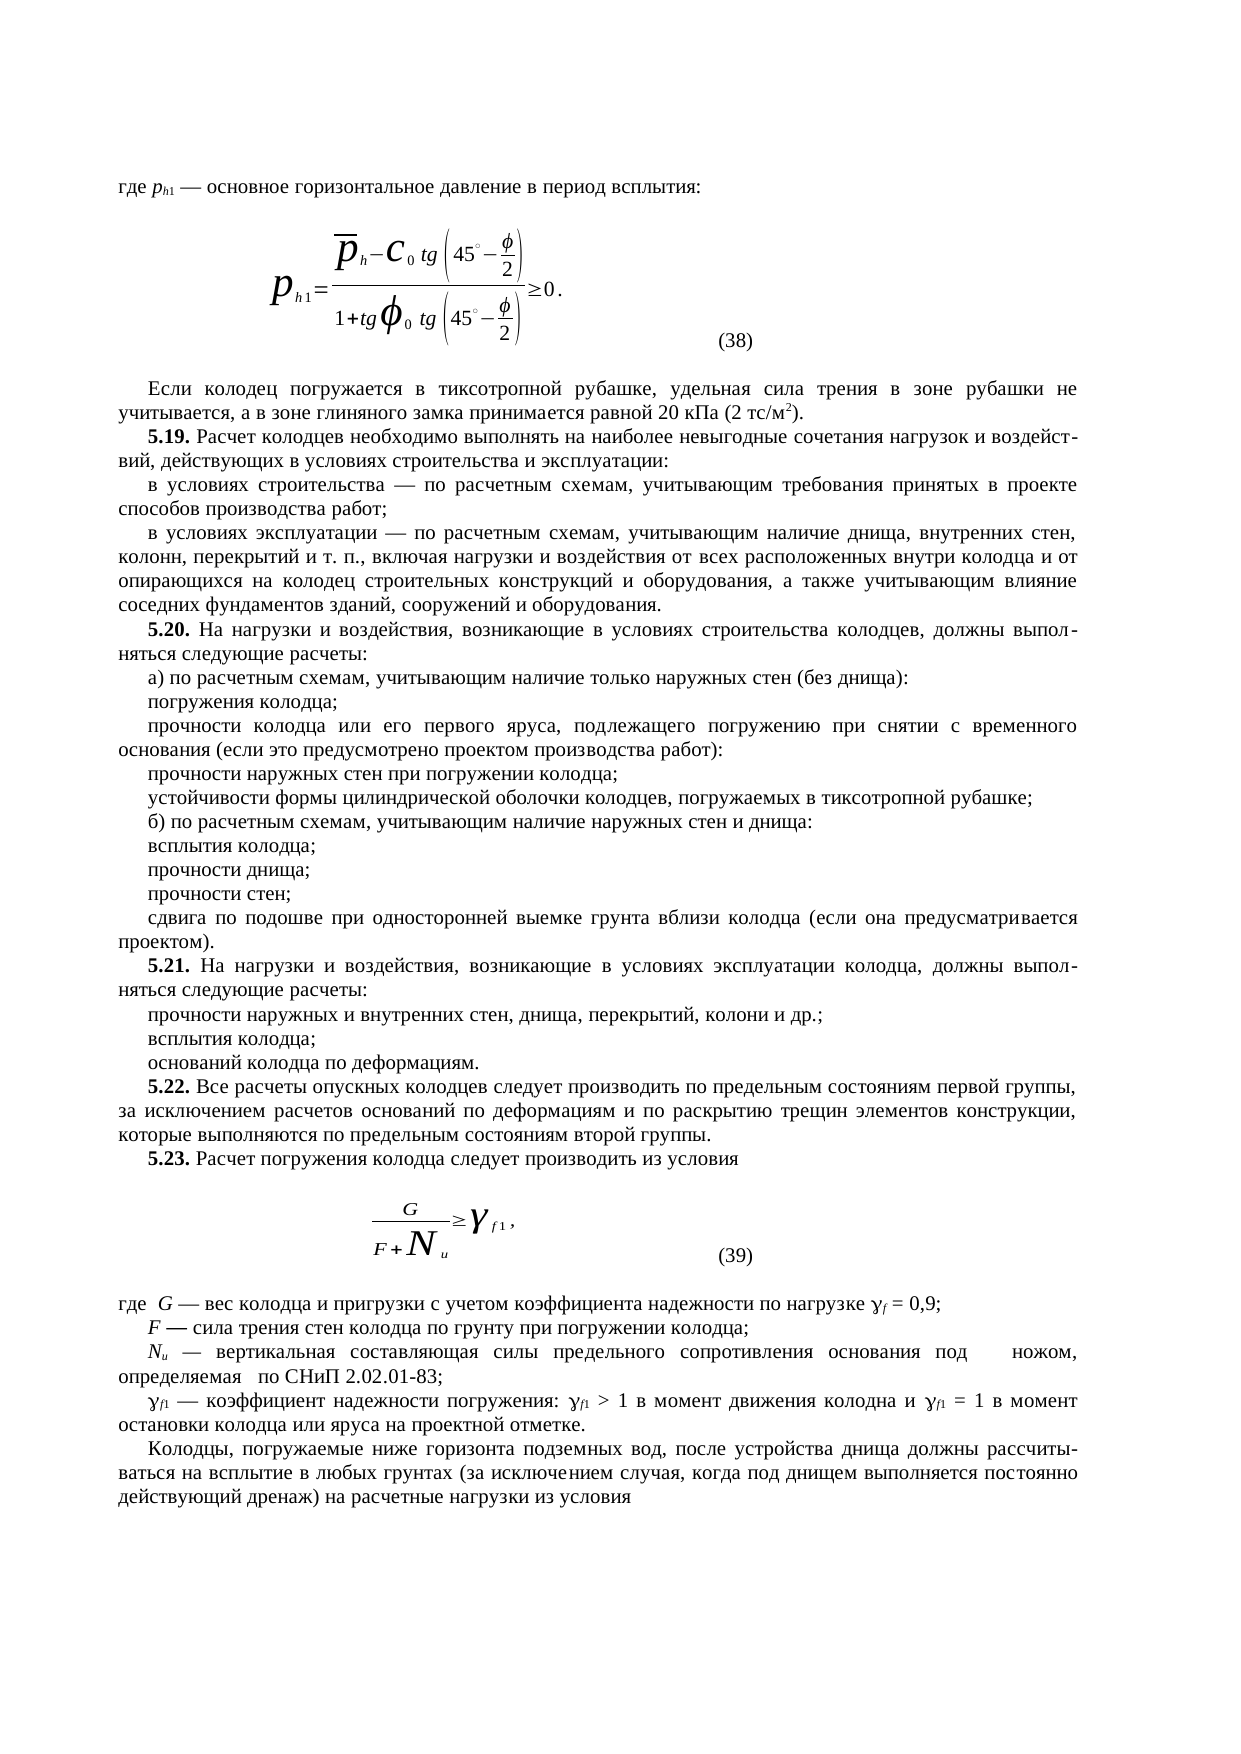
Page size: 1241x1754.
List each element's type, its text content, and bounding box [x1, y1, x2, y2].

text сдвига по подошве при односторонней выемке грунта вблизи колодца (если она предусматривается проектом). [118, 905, 1078, 953]
text оснований колодца по деформациям. [118, 1049, 1078, 1073]
text 5.20. На нагрузки и воздействия, возникающие в условиях строительства колодцев, должны выполняться следующие расчеты: [118, 616, 1078, 664]
text прочности стен; [118, 881, 1078, 905]
text 5.23. Расчет погружения колодца следует производить из условия [118, 1146, 1078, 1170]
text где G — вес колодца и пригрузки с учетом коэффициента надежности по нагрузке f = 0,9; [118, 1291, 1078, 1315]
text б) по расчетным схемам, учитывающим наличие наружных стен и днища: [118, 809, 1078, 833]
text всплытия колодца; [118, 1025, 1078, 1049]
text Если колодец погружается в тиксотропной рубашке, удельная сила трения в зоне рубашки не учитывается, а в зоне глиняного замка принимается равной 20 кПа (2 тс/м2). [118, 376, 1078, 424]
text (38) [193, 222, 1078, 352]
text F сила трения стен колодца по грунту при погружении колодца; [118, 1315, 1078, 1339]
text 5.19. Расчет колодцев необходимо выполнять на наиболее невыгодные сочетания нагрузок и воздействий, действующих в условиях строительства и эксплуатации: [118, 424, 1078, 472]
text прочности наружных и внутренних стен, днища, перекрытий, колони и др.; [118, 1001, 1078, 1025]
text в условиях строительства — по расчетным схемам, учитывающим требования принятых в проекте способов производства работ; [118, 472, 1078, 520]
text где ph1 — основное горизонтальное давление в период всплытия: [118, 174, 1078, 198]
text прочности днища; [118, 857, 1078, 881]
text (39) [268, 1194, 1078, 1267]
text f1 — коэффициент надежности погружения: f1 > 1 в момент движения колодна и f1 = 1 в момент остановки колодца или яруса на проектной отметке. [118, 1387, 1078, 1436]
text прочности наружных стен при погружении колодца; [118, 761, 1078, 785]
text погружения колодца; [118, 688, 1078, 713]
text в условиях эксплуатации — по расчетным схемам, учитывающим наличие днища, внутренних стен, колонн, перекрытий и т. п., включая нагрузки и воздействия от всех расположенных внутри колодца и от опирающихся на колодец строительных конструкций и оборудования, а также учитывающим влияние соседних фундаментов зданий, сооружений и оборудования. [118, 520, 1078, 616]
text устойчивости формы цилиндрической оболочки колодцев, погружаемых в тиксотропной рубашке; [118, 785, 1078, 809]
text всплытия колодца; [118, 833, 1078, 857]
text Nu — вертикальная составляющая силы предельного сопротивления основания под ножом, определяемая по СНиП 2.02.01-83; [118, 1339, 1078, 1387]
text 5.22. Все расчеты опускных колодцев следует производить по предельным состояниям первой группы, за исключением расчетов оснований по деформациям и по раскрытию трещин элементов конструкции, которые выполняются по предельным состояниям второй группы. [118, 1073, 1078, 1146]
text а) по расчетным схемам, учитывающим наличие только наружных стен (без днища): [118, 664, 1078, 688]
text Колодцы, погружаемые ниже горизонта подземных вод, после устройства днища должны рассчитываться на всплытие в любых грунтах (за исключением случая, когда под днищем выполняется постоянно действующий дренаж) на расчетные нагрузки из условия [118, 1436, 1078, 1508]
text прочности колодца или его первого яруса, подлежащего погружению при снятии с временного основания (если это предусмотрено проектом производства работ): [118, 713, 1078, 761]
text 5.21. На нагрузки и воздействия, возникающие в условиях эксплуатации колодца, должны выполняться следующие расчеты: [118, 953, 1078, 1001]
